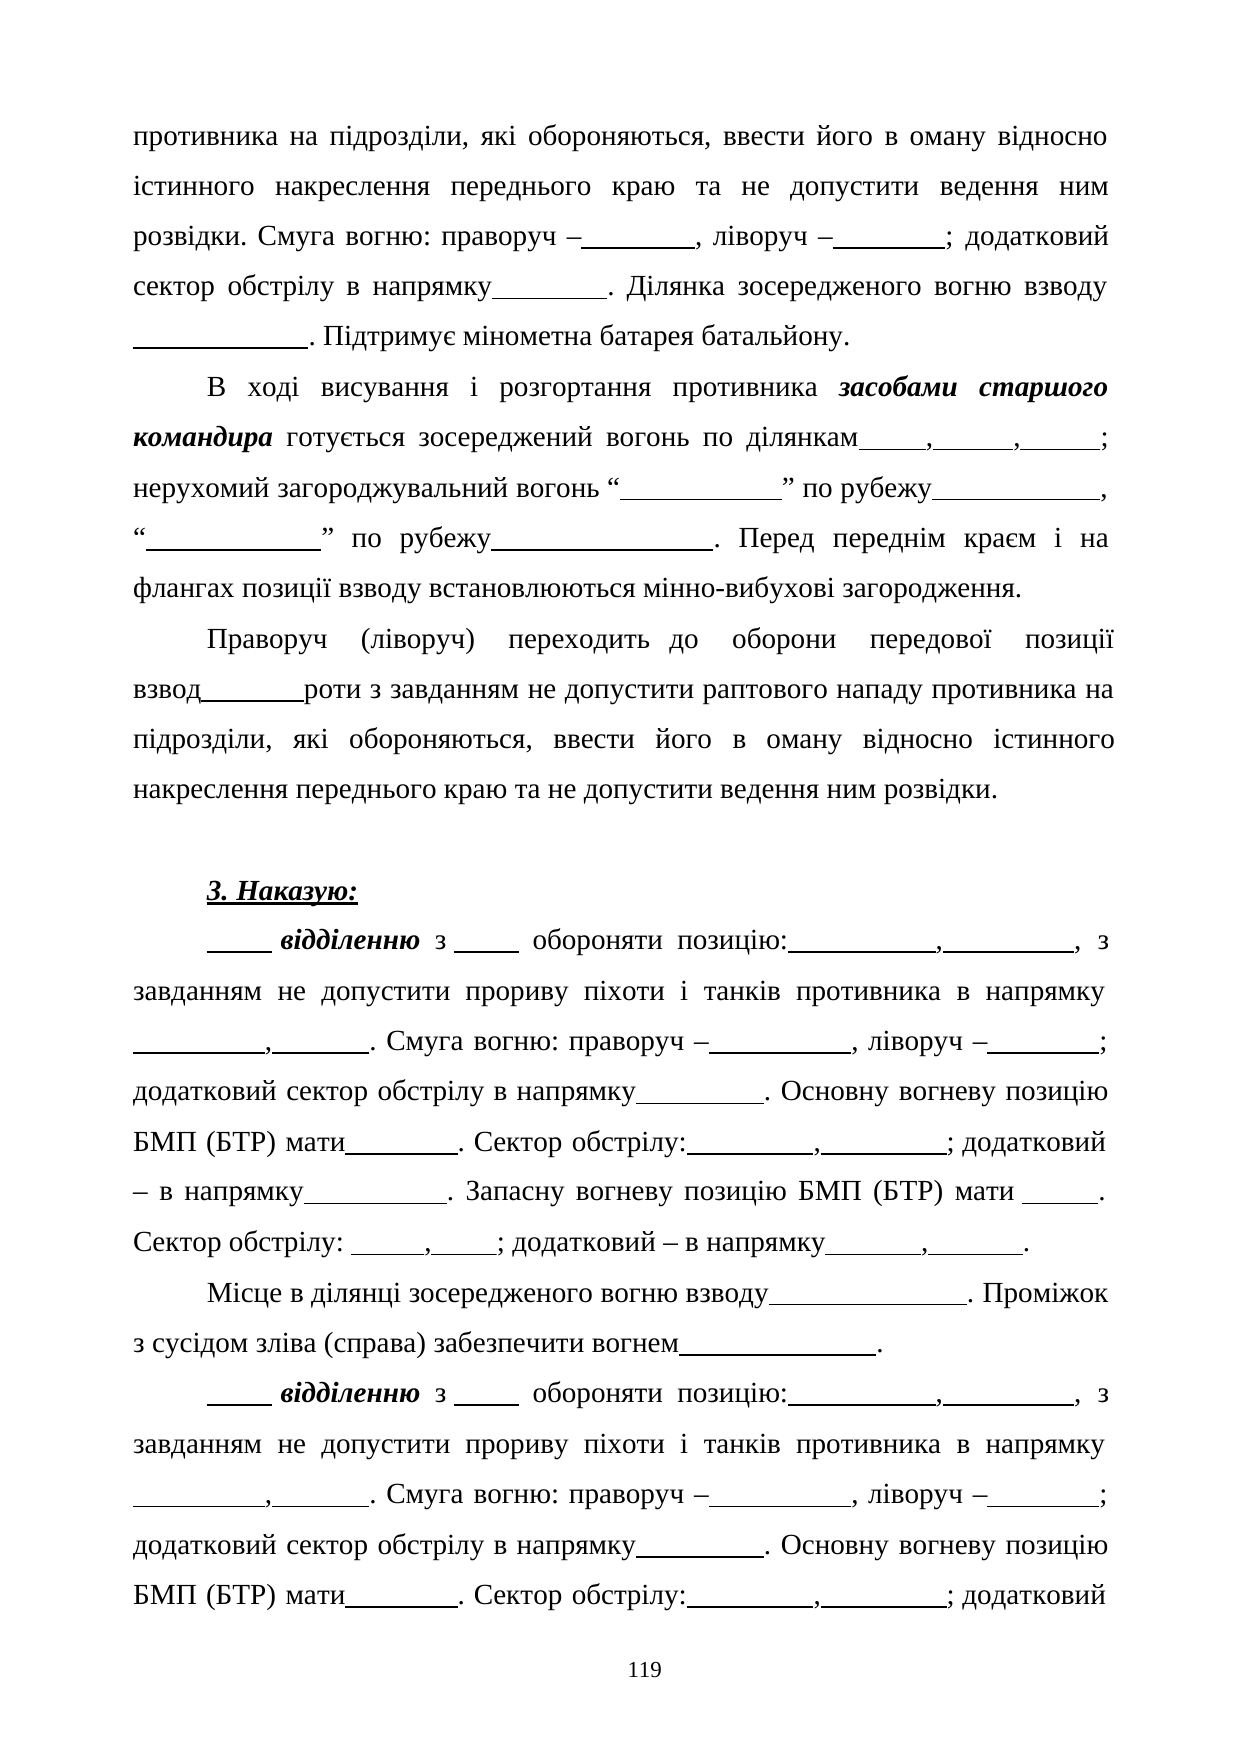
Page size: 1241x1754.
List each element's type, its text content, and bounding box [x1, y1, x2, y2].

text відділенню з обороняти позицію: , , з завданням не допустити прориву піхоти і танків противника в напрямку [133, 922, 1109, 1006]
text Місце в ділянці зосередженого вогню взводу . Проміжок з сусідом зліва (справа) забезпечити вогнем . [133, 1275, 1108, 1358]
text – в напрямку . Запасну вогневу позицію БМП (БТР) мати . [133, 1174, 1159, 1207]
text . Підтримує мінометна батарея батальйону. [133, 319, 1159, 352]
text відділенню з обороняти позицію: , , з завданням не допустити прориву піхоти і танків противника в напрямку [133, 1375, 1109, 1459]
text Сектор обстрілу: , ; додатковий – в напрямку , . [133, 1224, 1159, 1258]
subtitle Наказую: [207, 873, 1159, 907]
text противника на підрозділи, які обороняються, ввести його в оману відносно істинного накреслення переднього краю та не допустити ведення ним розвідки. Смуга вогню: праворуч – , ліворуч – ; додатковий сектор обстрілу в напрямку . Ділянка зосередженого вогню взводу [133, 118, 1109, 302]
text Праворуч (ліворуч) переходить до оборони передової позиції взвод роти з завданням не допустити раптового нападу противника на підрозділи, які обороняються, ввести його в оману відносно істинного накреслення переднього краю та не допустити ведення ним розвідки. [133, 621, 1115, 805]
text В ході висування і розгортання противника засобами старшого командира готується зосереджений вогонь по ділянкам , , ; нерухомий загороджувальний вогонь “ ” по рубежу , “ ” по рубежу . Перед переднім краєм і на флангах позиції взводу встановлюються мінно-вибухові загородження. [133, 369, 1108, 604]
